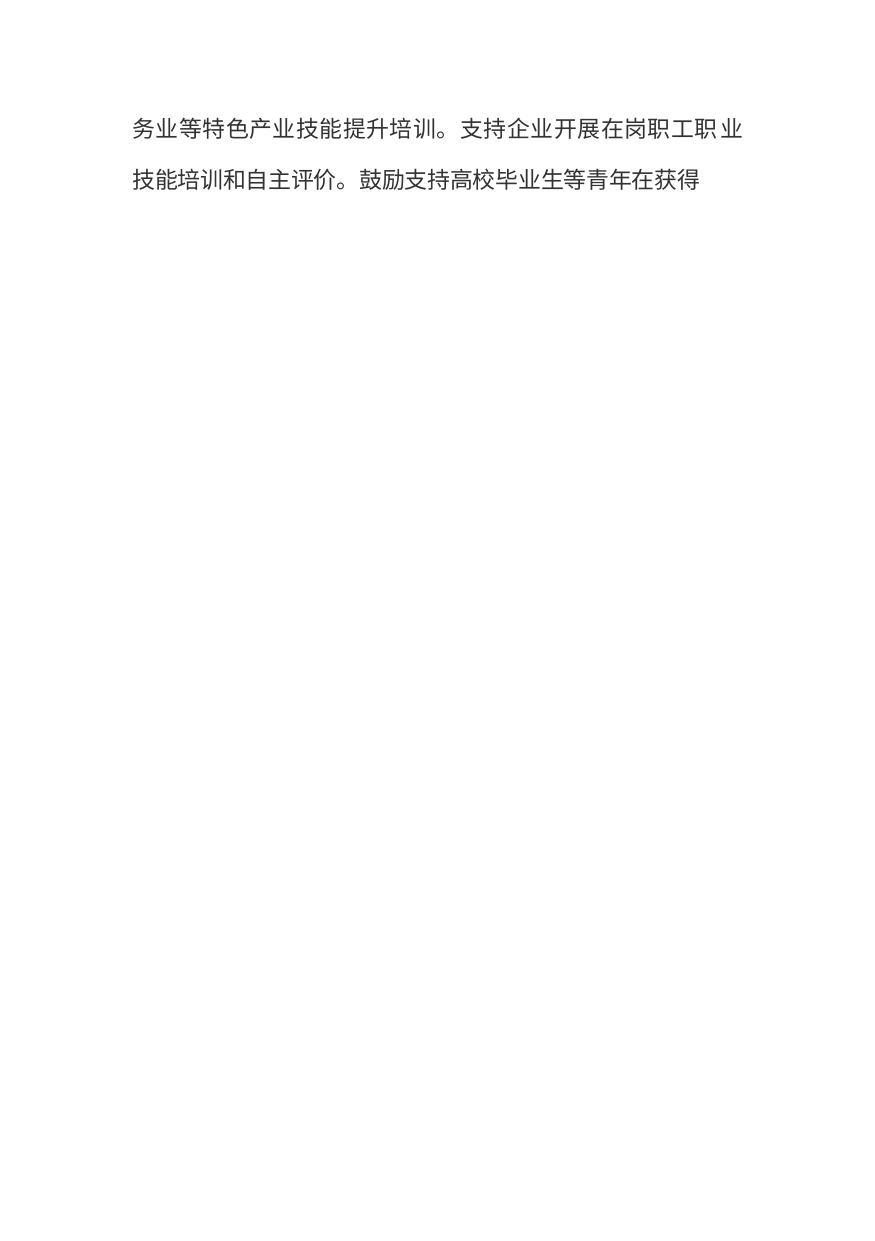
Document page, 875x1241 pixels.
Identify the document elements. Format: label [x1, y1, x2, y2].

text [132, 110, 743, 195]
